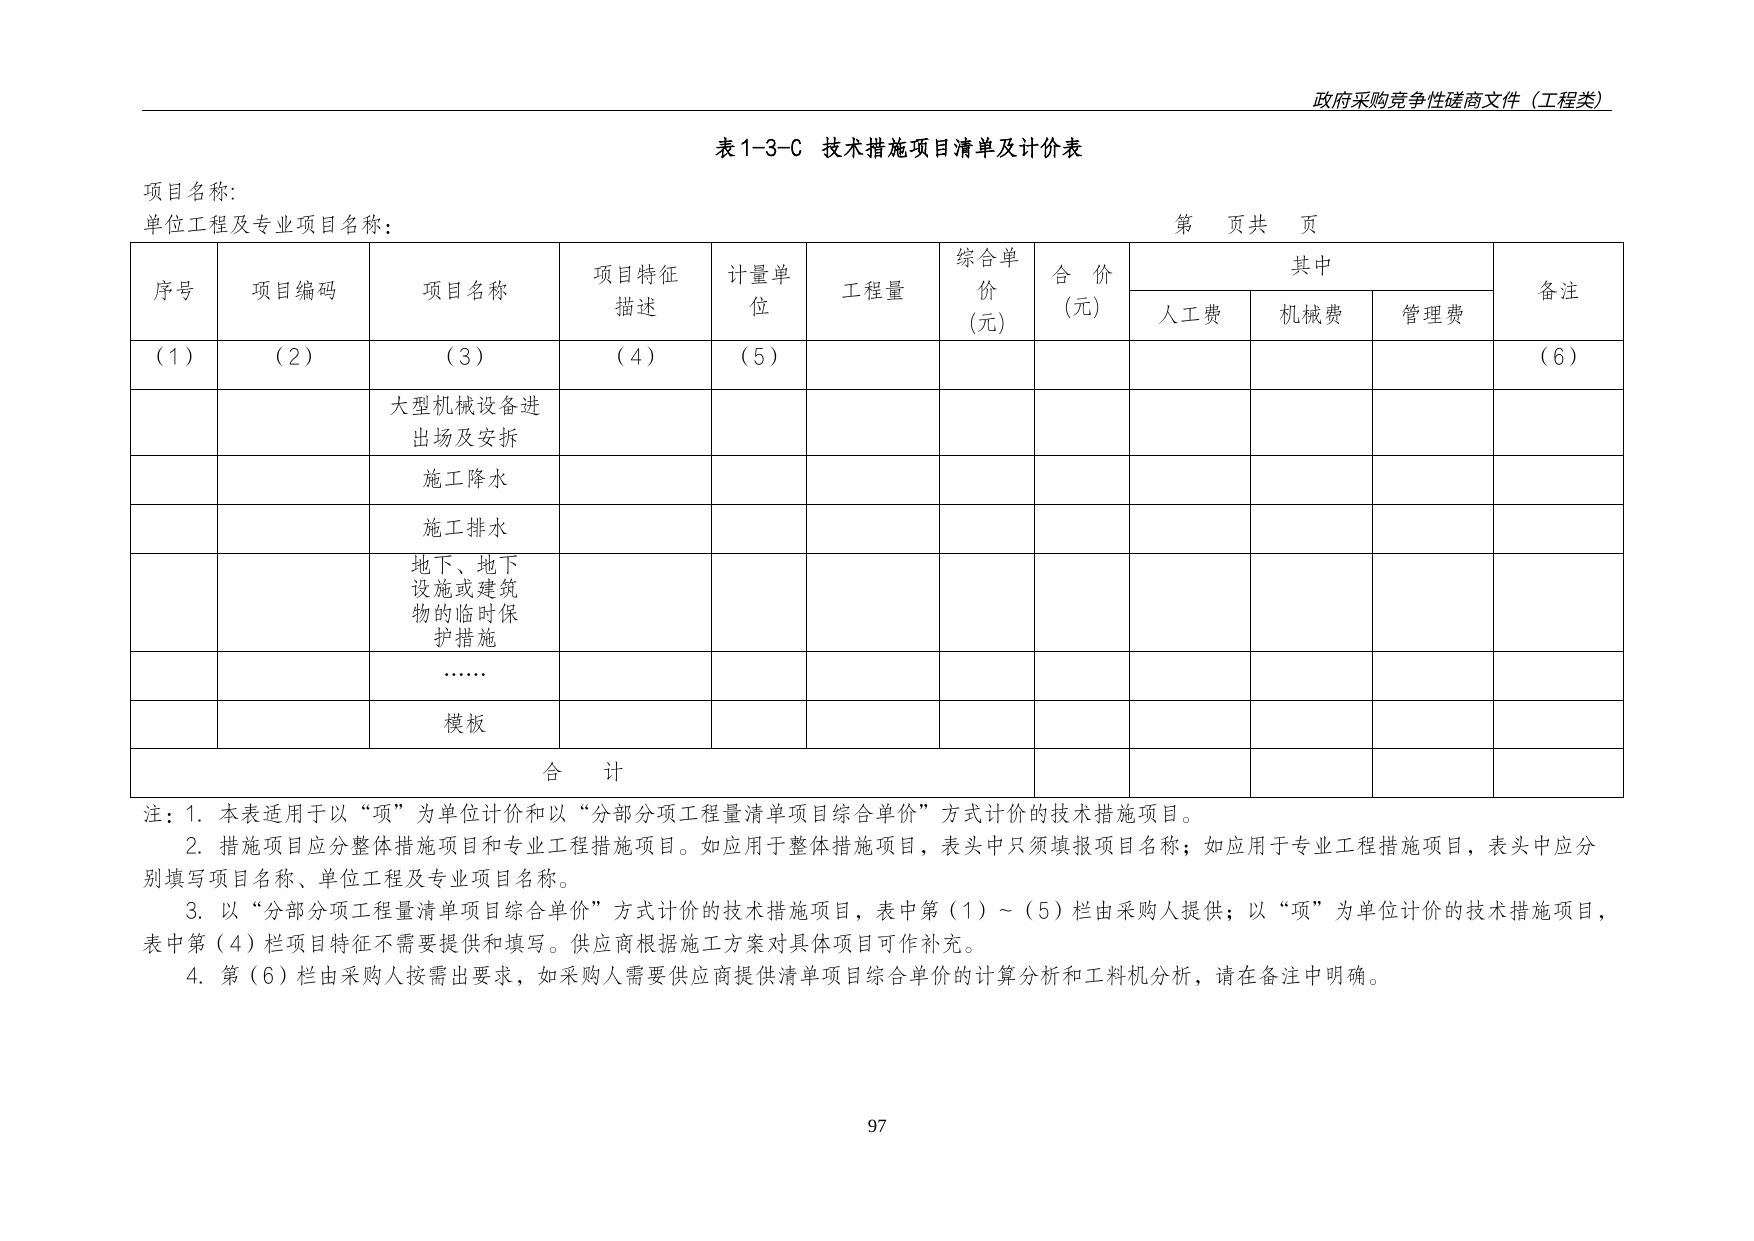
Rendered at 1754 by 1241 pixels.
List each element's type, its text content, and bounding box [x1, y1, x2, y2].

table_cell [807, 390, 939, 455]
table_cell 管理费 [1373, 291, 1493, 340]
table_header 序号 [131, 243, 217, 340]
table_cell [1494, 652, 1623, 700]
table_cell [218, 652, 369, 700]
table_cell [218, 390, 369, 455]
table_cell [940, 390, 1034, 455]
table_cell [560, 456, 711, 504]
table_cell …… [370, 652, 559, 700]
table_cell [807, 505, 939, 552]
text 4．第（6）栏由采购人按需出要求，如采购人需要供应商提供清单项目综合单价的计算分析和工料机分析，请在备注中明确。 [142, 961, 1612, 993]
table_cell [1035, 554, 1129, 651]
table_cell [1130, 652, 1250, 700]
table_cell 大型机械设备进出场及安拆 [370, 390, 559, 455]
table_cell [807, 652, 939, 700]
table_cell [1251, 652, 1372, 700]
table_cell [712, 505, 806, 552]
table_cell [712, 652, 806, 700]
table_cell [712, 554, 806, 651]
table_cell [1130, 456, 1250, 504]
table_cell [1035, 390, 1129, 455]
table_cell [1373, 456, 1493, 504]
table_cell [940, 341, 1034, 389]
table_cell （1） [131, 341, 217, 389]
text 单位工程及专业项目名称： 第 页共 页 [142, 209, 1612, 242]
table_cell [807, 456, 939, 504]
table_header 备注 [1494, 243, 1623, 340]
table_cell 施工降水 [370, 456, 559, 504]
table_cell [131, 701, 217, 748]
table_cell [1130, 390, 1250, 455]
table_cell [807, 341, 939, 389]
table_cell [940, 456, 1034, 504]
table_cell [1373, 701, 1493, 748]
table_cell [807, 554, 939, 651]
text 2．措施项目应分整体措施项目和专业工程措施项目。如应用于整体措施项目，表头中只须填报项目名称；如应用于专业工程措施项目，表头中应分别填写项目名称、单位工程及专业项目名称。 [142, 831, 1612, 896]
table_cell [1251, 456, 1372, 504]
table_header 合 价 (元) [1035, 243, 1129, 340]
table_header 综合单价 (元) [940, 243, 1034, 340]
table_cell （4） [560, 341, 711, 389]
table_cell [1130, 701, 1250, 748]
table_cell [712, 456, 806, 504]
table_cell [1035, 341, 1129, 389]
table_cell [1251, 341, 1372, 389]
table_cell [218, 554, 369, 651]
table_cell [560, 652, 711, 700]
table_cell [940, 652, 1034, 700]
table_cell [1373, 554, 1493, 651]
table_header 其中 [1130, 243, 1493, 290]
table_cell 机械费 [1251, 291, 1372, 340]
table_cell [807, 701, 939, 748]
table_cell [1373, 505, 1493, 552]
table_cell [131, 554, 217, 651]
table_cell [1373, 341, 1493, 389]
table_cell [131, 390, 217, 455]
table_cell [1035, 701, 1129, 748]
table_cell [131, 505, 217, 552]
table_cell [131, 652, 217, 700]
table_cell 施工排水 [370, 505, 559, 552]
table_cell [940, 701, 1034, 748]
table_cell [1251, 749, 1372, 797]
table_cell [1130, 505, 1250, 552]
table_cell [560, 701, 711, 748]
table_cell [940, 554, 1034, 651]
table_cell [1494, 554, 1623, 651]
table_cell [1130, 554, 1250, 651]
table_cell [1494, 456, 1623, 504]
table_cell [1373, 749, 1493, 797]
table_cell （6） [1494, 341, 1623, 389]
table_header 项目特征 描述 [560, 243, 711, 340]
table_cell [1251, 701, 1372, 748]
table_cell [940, 505, 1034, 552]
table_cell [218, 701, 369, 748]
table_cell [1494, 701, 1623, 748]
table_cell [1251, 390, 1372, 455]
table_header 项目名称 [370, 243, 559, 340]
table_cell [1035, 505, 1129, 552]
table_cell [218, 456, 369, 504]
table_cell [1494, 505, 1623, 552]
table_cell 模板 [370, 701, 559, 748]
table_cell [712, 701, 806, 748]
table_cell 地下、地下 设施或建筑 物的临时保 护措施 [370, 554, 559, 651]
table_cell [1251, 505, 1372, 552]
table_cell [1035, 652, 1129, 700]
table_cell [1373, 652, 1493, 700]
table_cell [131, 456, 217, 504]
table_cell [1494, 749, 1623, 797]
table_cell 合 计 [131, 749, 1034, 797]
table_cell [560, 554, 711, 651]
table_cell [1130, 341, 1250, 389]
text 表1-3-C 技术措施项目清单及计价表 [142, 132, 1612, 165]
table_cell [560, 505, 711, 552]
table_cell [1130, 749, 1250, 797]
table_cell [1035, 456, 1129, 504]
table_cell [1494, 390, 1623, 455]
text 3．以“分部分项工程量清单项目综合单价”方式计价的技术措施项目，表中第（1）～（5）栏由采购人提供；以“项”为单位计价的技术措施项目，表中第（4）栏项目特征不需要提供和填写。供应商根据施工方案对具体项目可作补充。 [142, 896, 1612, 961]
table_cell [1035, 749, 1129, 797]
table_cell [560, 390, 711, 455]
table_cell [1373, 390, 1493, 455]
text 注：1．本表适用于以“项”为单位计价和以“分部分项工程量清单项目综合单价”方式计价的技术措施项目。 [142, 798, 1612, 831]
table_header 项目编码 [218, 243, 369, 340]
table_cell [218, 505, 369, 552]
table_cell （5） [712, 341, 806, 389]
table_cell [1251, 554, 1372, 651]
table_cell （2） [218, 341, 369, 389]
table_header 工程量 [807, 243, 939, 340]
table_cell （3） [370, 341, 559, 389]
table_cell [712, 390, 806, 455]
table_header 计量单位 [712, 243, 806, 340]
table_cell 人工费 [1130, 291, 1250, 340]
text 项目名称: [142, 177, 1612, 209]
